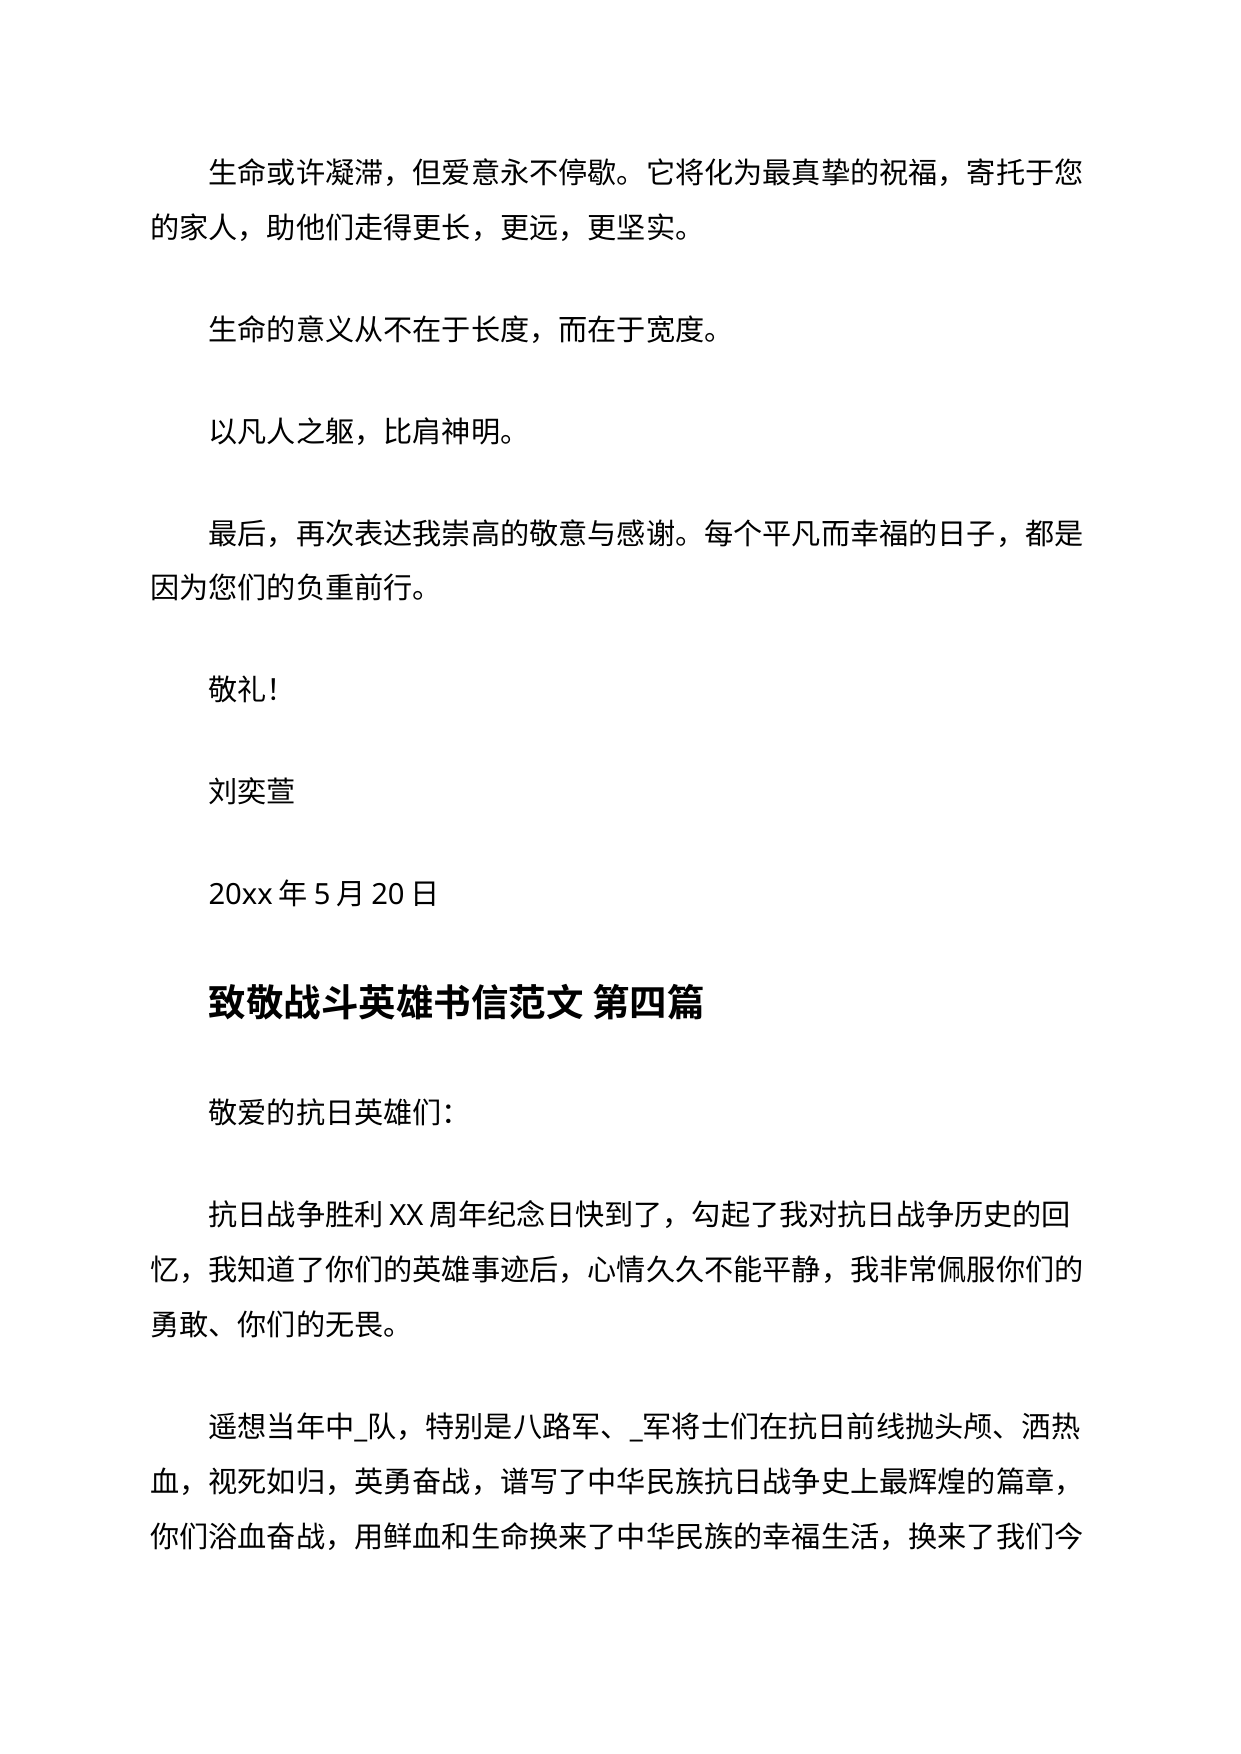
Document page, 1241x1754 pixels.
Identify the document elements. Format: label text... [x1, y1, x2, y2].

text 敬礼！ [150, 667, 1090, 709]
text 20xx年5月20日 [150, 870, 1090, 913]
text 以凡人之躯，比肩神明。 [150, 408, 1090, 451]
text 致敬战斗英雄书信范文 第四篇 [150, 972, 1090, 1027]
text 生命的意义从不在于长度，而在于宽度。 [150, 307, 1090, 349]
text 最后，再次表达我崇高的敬意与感谢。每个平凡而幸福的日子，都是因为您们的负重前行。 [150, 510, 1090, 607]
text 抗日战争胜利XX周年纪念日快到了，勾起了我对抗日战争历史的回忆，我知道了你们的英雄事迹后，心情久久不能平静，我非常佩服你们的勇敢、你们的无畏。 [150, 1192, 1090, 1344]
text 敬爱的抗日英雄们： [150, 1090, 1090, 1132]
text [150, 1403, 1090, 1555]
text 刘奕萱 [150, 769, 1090, 811]
text 生命或许凝滞，但爱意永不停歇。它将化为最真挚的祝福，寄托于您的家人，助他们走得更长，更远，更坚实。 [150, 150, 1090, 247]
